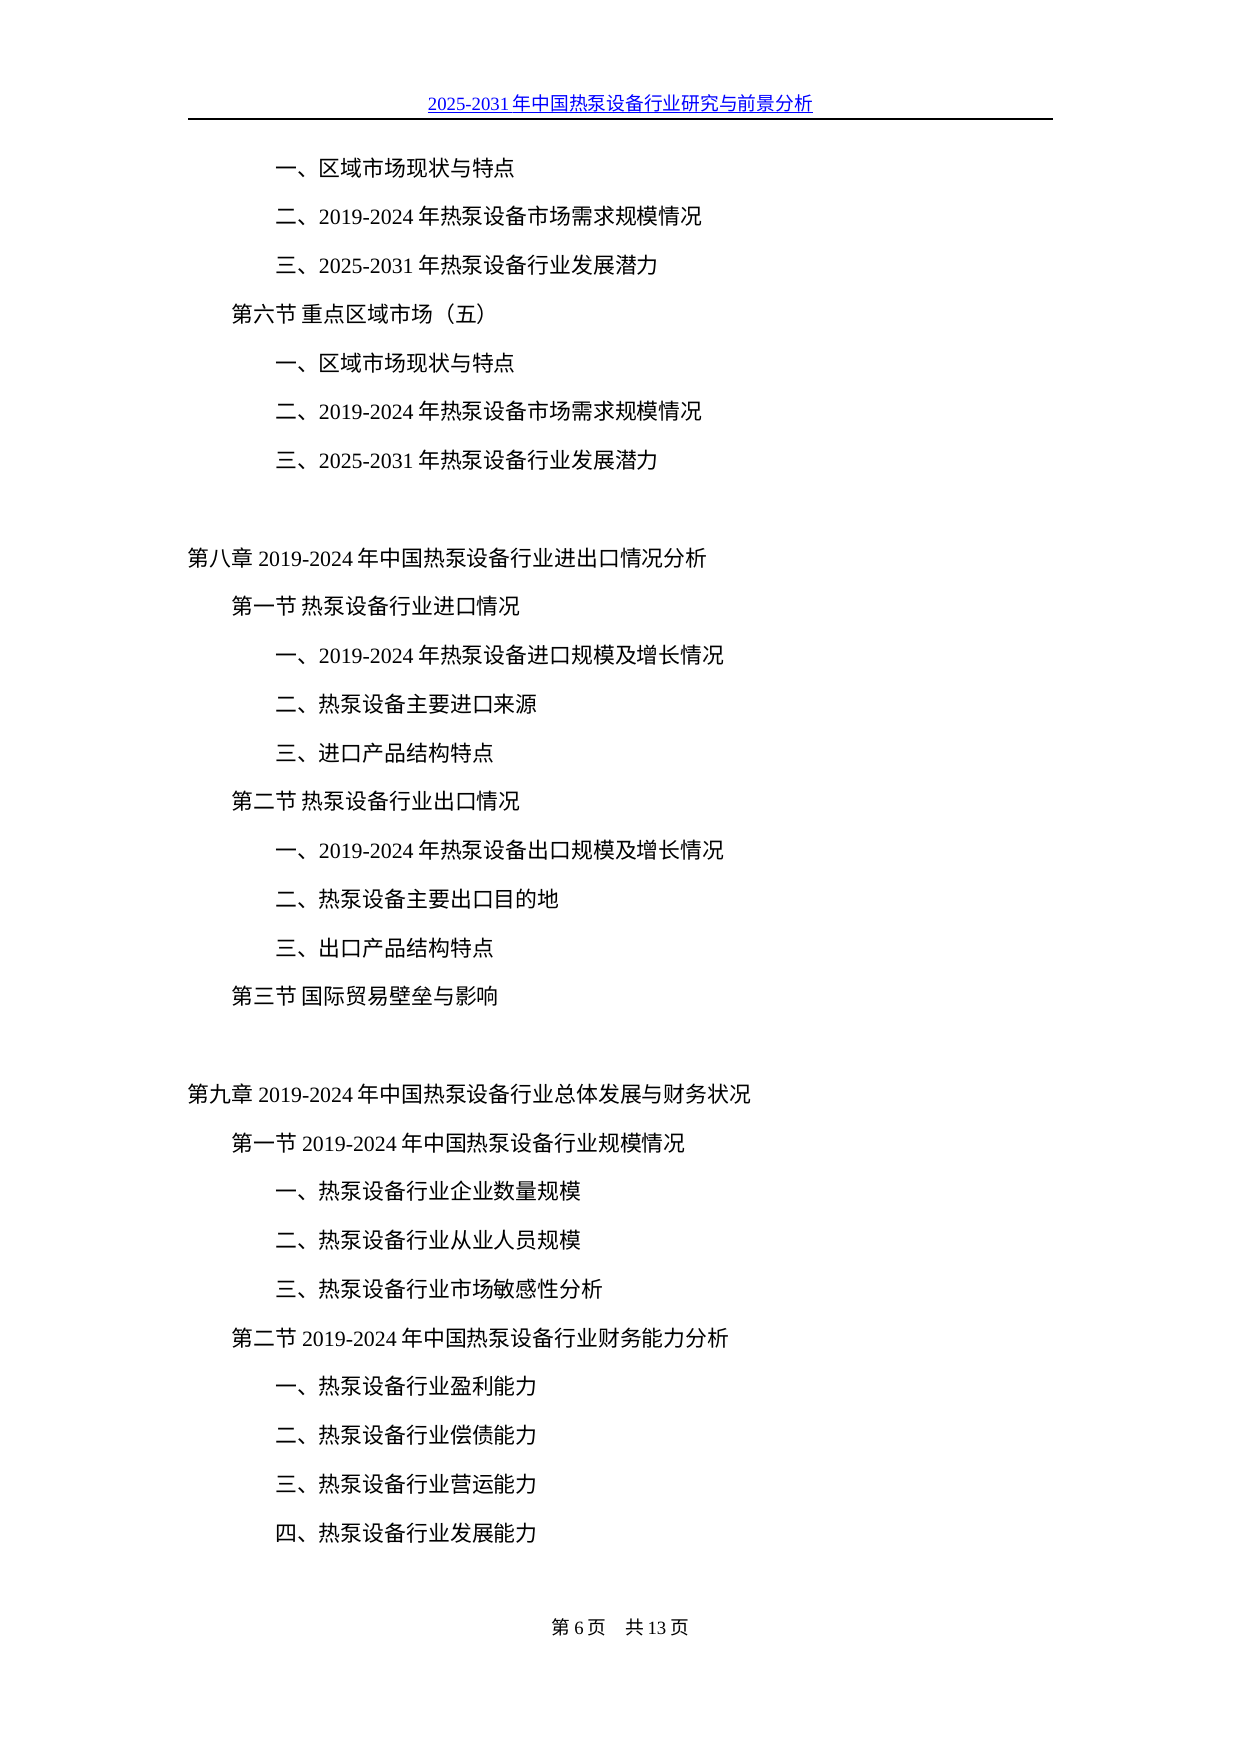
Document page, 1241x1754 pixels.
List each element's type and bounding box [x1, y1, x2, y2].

text [187, 150, 1053, 1548]
